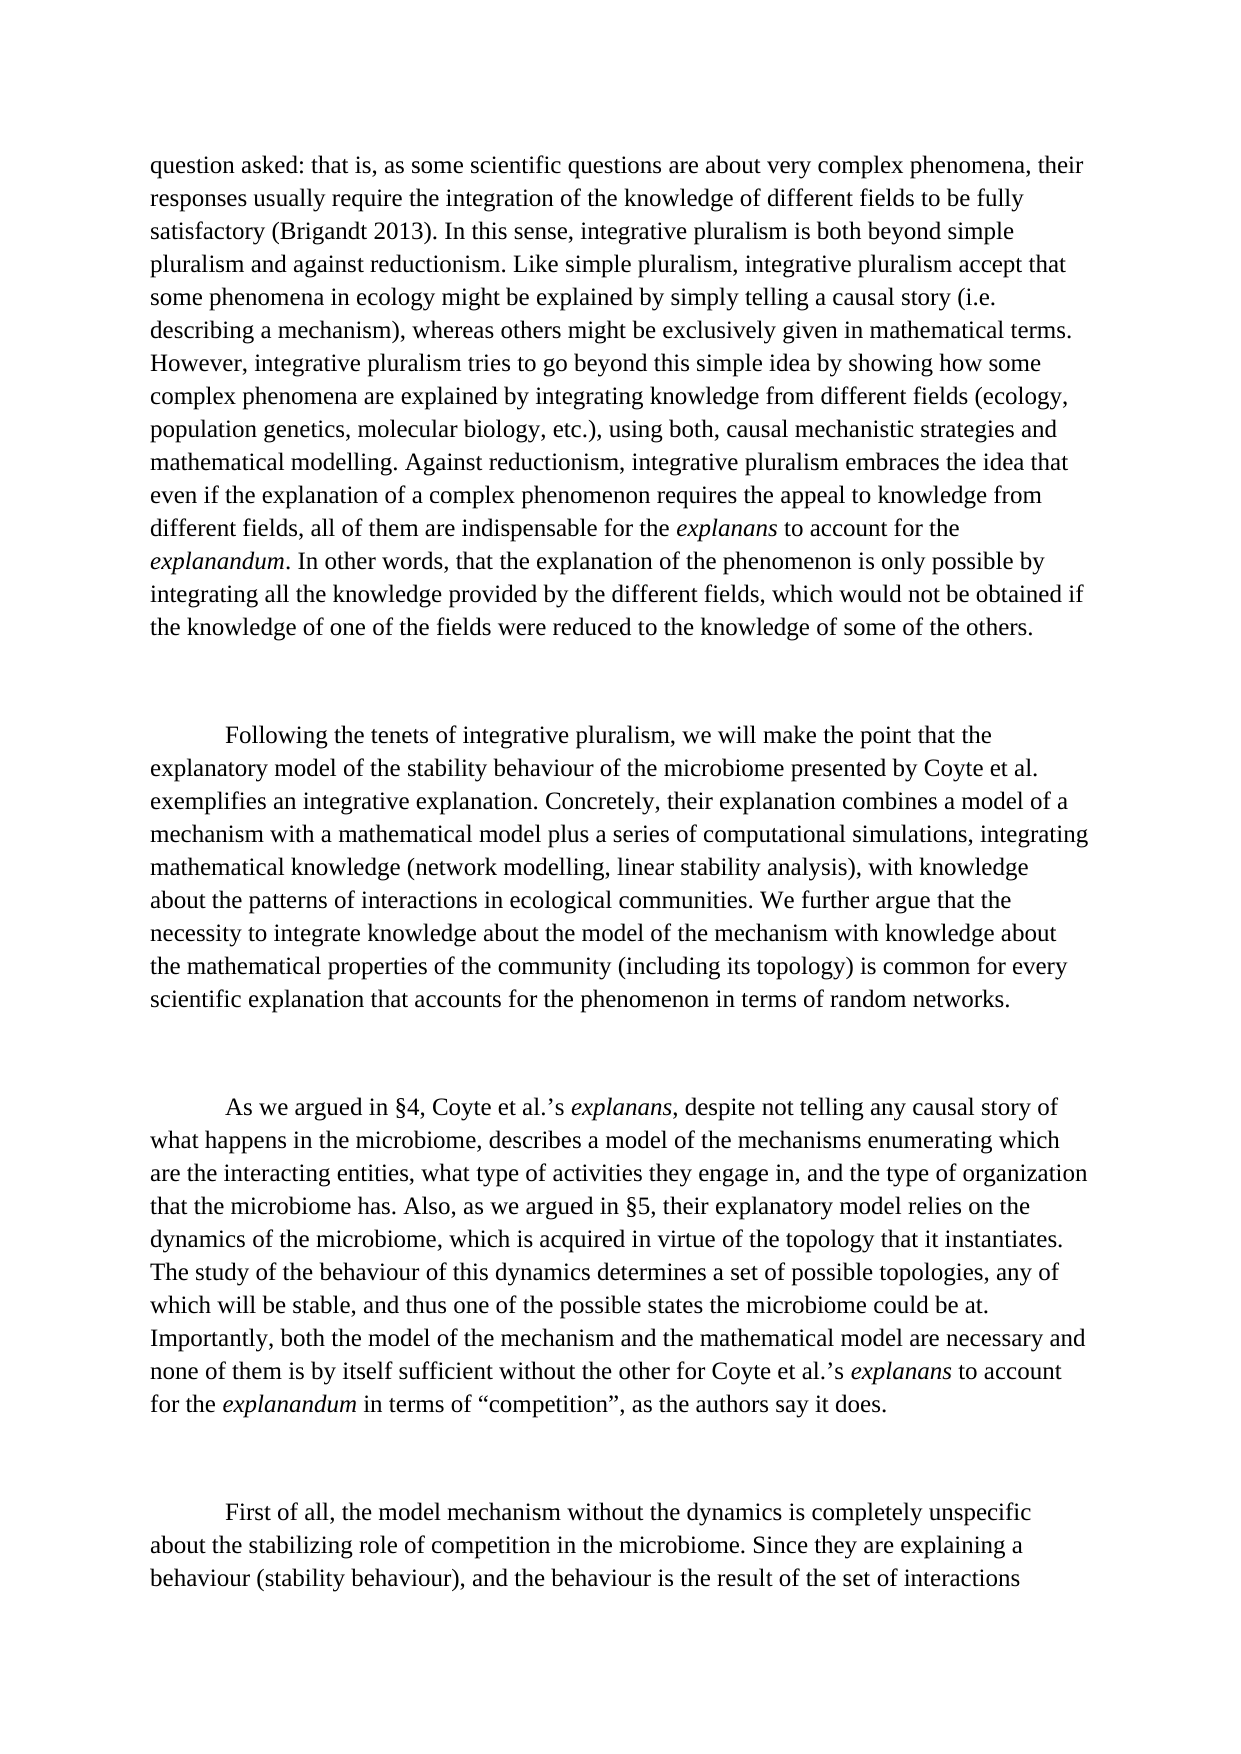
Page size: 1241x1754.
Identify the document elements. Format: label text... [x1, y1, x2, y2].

text Following the tenets of integrative pluralism, we will make the point that the explanatory model of the stability behaviour of the microbiome presented by Coyte et al. exemplifies an integrative explanation. Concretely, their explanation combines a model of a mechanism with a mathematical model plus a series of computational simulations, integrating mathematical knowledge (network modelling, linear stability analysis), with knowledge about the patterns of interactions in ecological communities. We further argue that the necessity to integrate knowledge about the model of the mechanism with knowledge about the mathematical properties of the community (including its topology) is common for every scientific explanation that accounts for the phenomenon in terms of random networks. [150, 720, 1090, 1013]
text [150, 1497, 1090, 1592]
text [150, 150, 1090, 641]
text As we argued in §4, Coyte et al.’s explanans, despite not telling any causal story of what happens in the microbiome, describes a model of the mechanisms enumerating which are the interacting entities, what type of activities they engage in, and the type of organization that the microbiome has. Also, as we argued in §5, their explanatory model relies on the dynamics of the microbiome, which is acquired in virtue of the topology that it instantiates. The study of the behaviour of this dynamics determines a set of possible topologies, any of which will be stable, and thus one of the possible states the microbiome could be at. Importantly, both the model of the mechanism and the mathematical model are necessary and none of them is by itself sufficient without the other for Coyte et al.’s explanans to account for the explanandum in terms of “competition”, as the authors say it does. [150, 1092, 1090, 1418]
